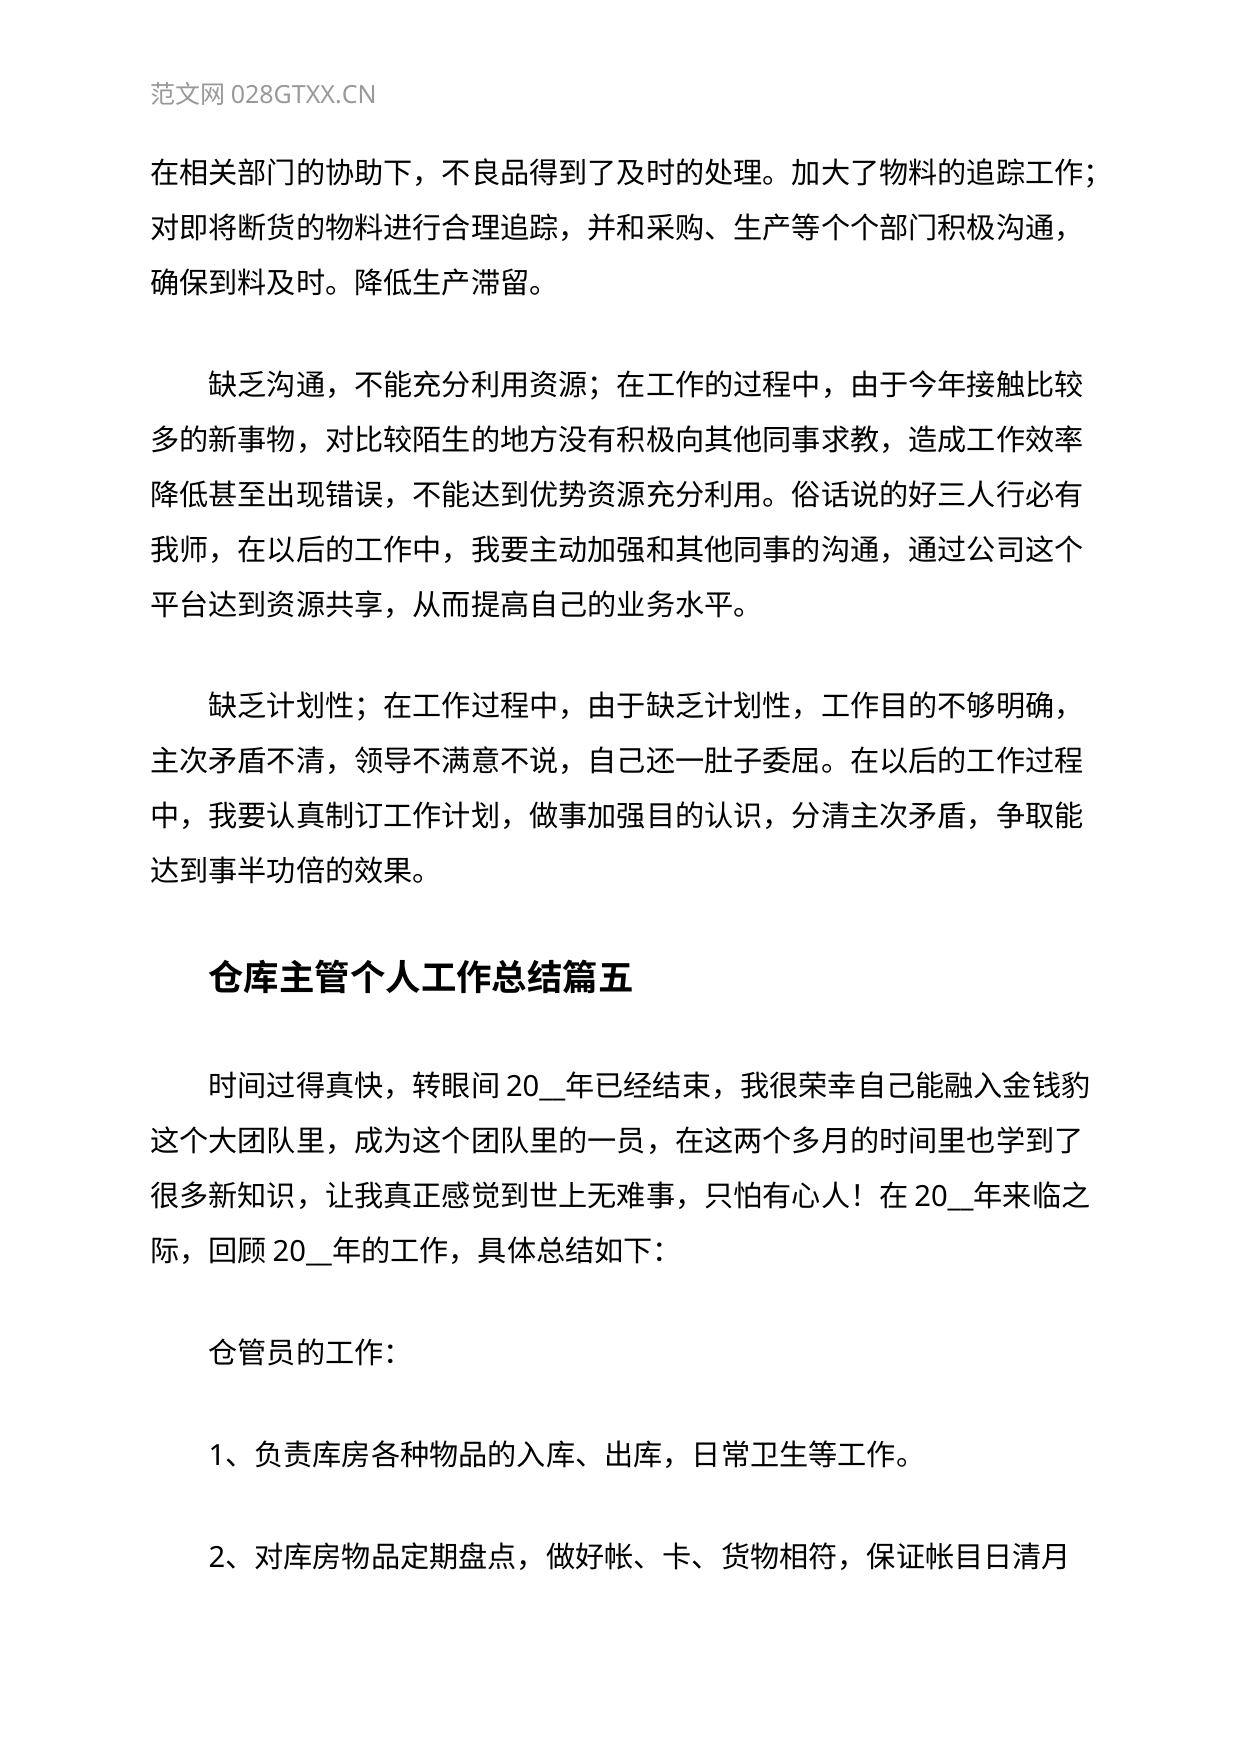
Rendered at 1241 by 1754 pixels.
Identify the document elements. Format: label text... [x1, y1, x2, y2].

text 仓管员的工作： [150, 1330, 1090, 1372]
text 时间过得真快，转眼间20__年已经结束，我很荣幸自己能融入金钱豹这个大团队里，成为这个团队里的一员，在这两个多月的时间里也学到了很多新知识，让我真正感觉到世上无难事，只怕有心人！在20__年来临之际，回顾20__年的工作，具体总结如下： [150, 1063, 1090, 1270]
text 缺乏计划性；在工作过程中，由于缺乏计划性，工作目的不够明确，主次矛盾不清，领导不满意不说，自己还一肚子委屈。在以后的工作过程中，我要认真制订工作计划，做事加强目的认识，分清主次矛盾，争取能达到事半功倍的效果。 [150, 683, 1090, 890]
text 仓库主管个人工作总结篇五 [150, 949, 1090, 1001]
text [150, 1533, 1090, 1576]
text 缺乏沟通，不能充分利用资源；在工作的过程中，由于今年接触比较多的新事物，对比较陌生的地方没有积极向其他同事求教，造成工作效率降低甚至出现错误，不能达到优势资源充分利用。俗话说的好三人行必有我师，在以后的工作中，我要主动加强和其他同事的沟通，通过公司这个平台达到资源共享，从而提高自己的业务水平。 [150, 362, 1090, 623]
text 1、负责库房各种物品的入库、出库，日常卫生等工作。 [150, 1431, 1090, 1474]
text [150, 150, 1090, 302]
